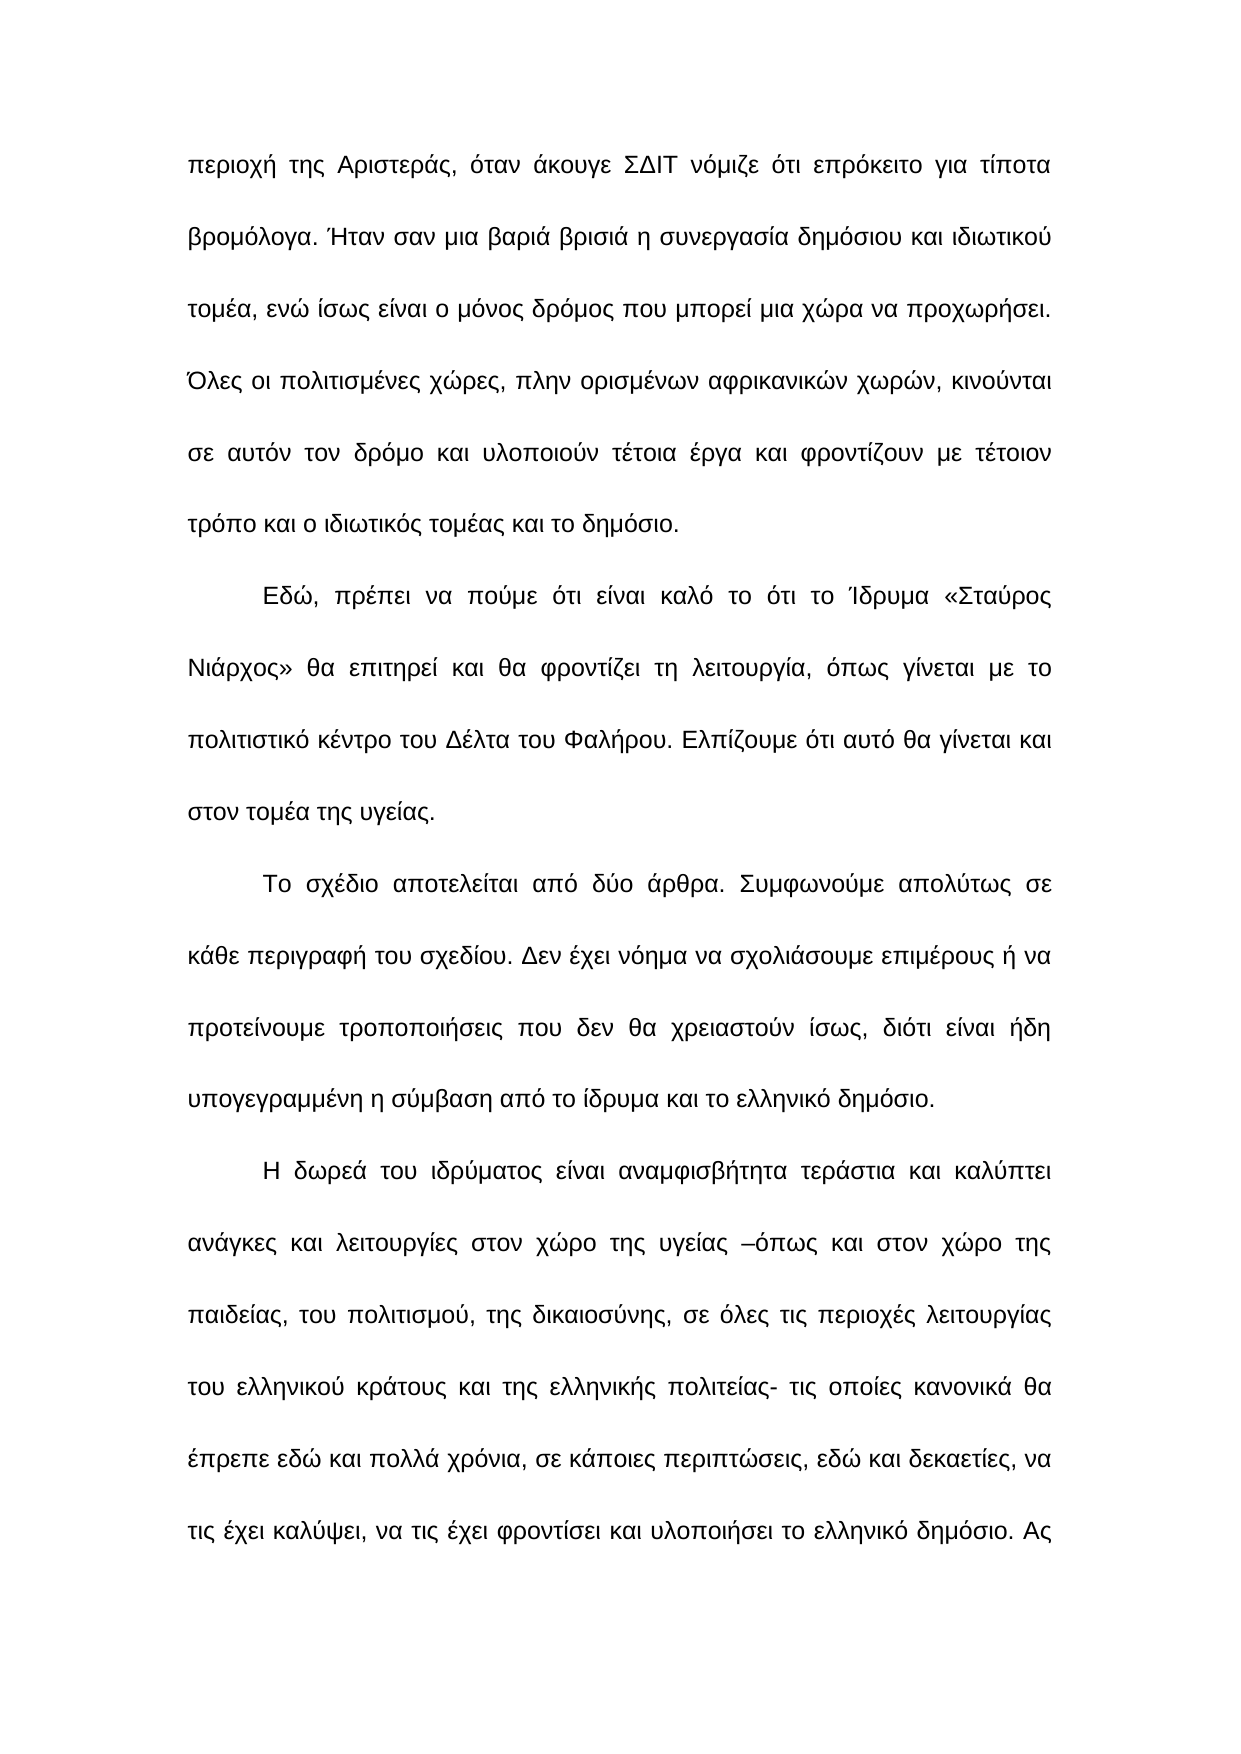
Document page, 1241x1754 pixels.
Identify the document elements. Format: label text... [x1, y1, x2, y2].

text Το σχέδιο αποτελείται από δύο άρθρα. Συμφωνούμε απολύτως σε κάθε περιγραφή του σχεδίου. Δεν έχει νόημα να σχολιάσουμε επιμέρους ή να προτείνουμε τροποποιήσεις που δεν θα χρειαστούν ίσως, διότι είναι ήδη υπογεγραμμένη η σύμβαση από το ίδρυμα και το ελληνικό δημόσιο. [187, 869, 1053, 1113]
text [187, 1156, 1053, 1544]
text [187, 150, 1053, 538]
text Εδώ, πρέπει να πούμε ότι είναι καλό το ότι το Ίδρυμα «Σταύρος Νιάρχος» θα επιτηρεί και θα φροντίζει τη λειτουργία, όπως γίνεται με το πολιτιστικό κέντρο του Δέλτα του Φαλήρου. Ελπίζουμε ότι αυτό θα γίνεται και στον τομέα της υγείας. [187, 581, 1053, 826]
